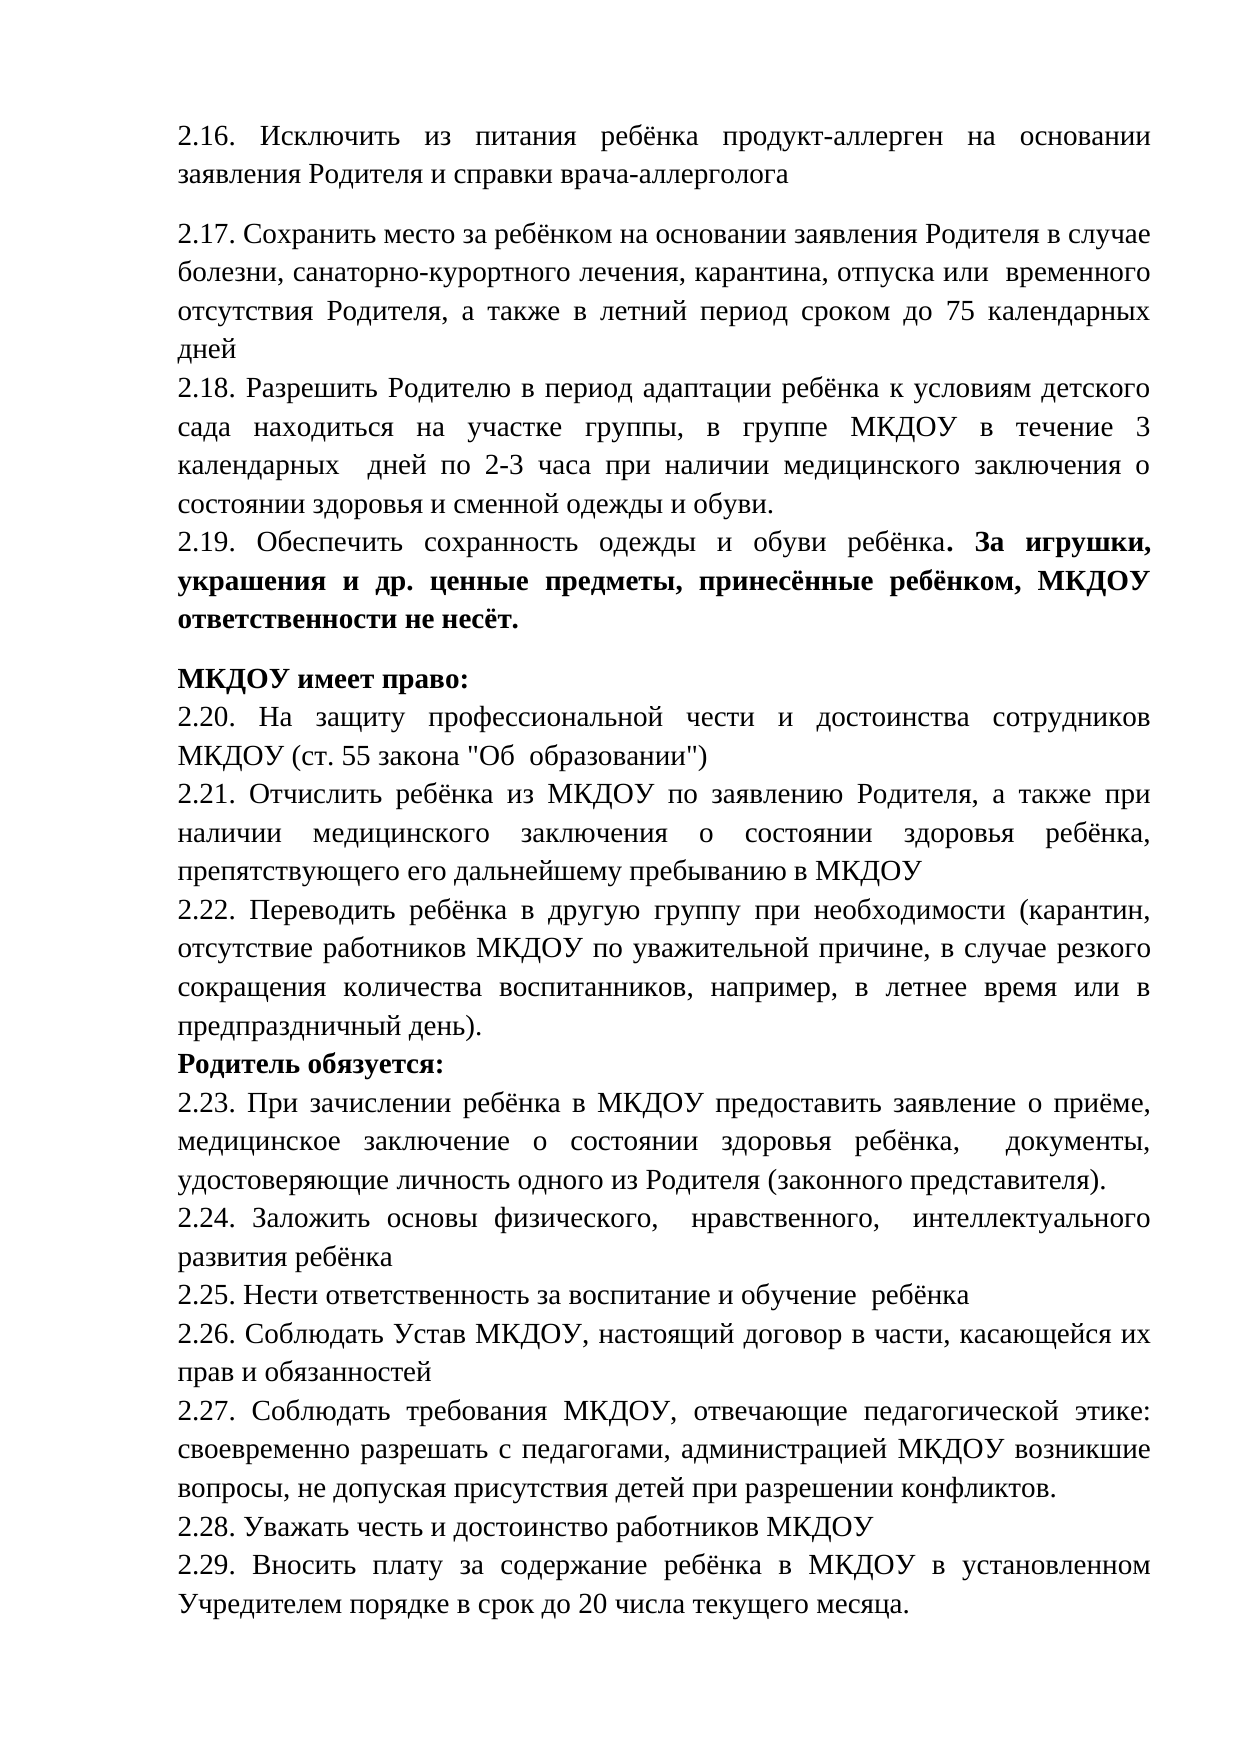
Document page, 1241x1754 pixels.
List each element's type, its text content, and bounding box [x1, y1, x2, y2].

text Родитель обязуется: [177, 1046, 1152, 1080]
text 2.18. Разрешить Родителю в период адаптации ребёнка к условиям детского сада находиться на участке группы, в группе МКДОУ в течение 3 календарных дней по 2-3 часа при наличии медицинского заключения о состоянии здоровья и сменной одежды и обуви. [177, 370, 1152, 519]
text 2.25. Нести ответственность за воспитание и обучение ребёнка [177, 1277, 1152, 1311]
text 2.27. Соблюдать требования МКДОУ, отвечающие педагогической этике: своевременно разрешать с педагогами, администрацией МКДОУ возникшие вопросы, не допуская присутствия детей при разрешении конфликтов. [177, 1393, 1152, 1504]
text 2.26. Соблюдать Устав МКДОУ, настоящий договор в части, касающейся их прав и обязанностей [177, 1316, 1152, 1388]
text 2.28. Уважать честь и достоинство работников МКДОУ [177, 1509, 1152, 1542]
text 2.19. Обеспечить сохранность одежды и обуви ребёнка. За игрушки, украшения и др. ценные предметы, принесённые ребёнком, МКДОУ ответственности не несёт. [177, 524, 1152, 635]
text МКДОУ имеет право: [177, 661, 1152, 694]
text 2.23. При зачислении ребёнка в МКДОУ предоставить заявление о приёме, медицинское заключение о состоянии здоровья ребёнка, документы, удостоверяющие личность одного из Родителя (законного представителя). [177, 1085, 1152, 1195]
text 2.22. Переводить ребёнка в другую группу при необходимости (карантин, отсутствие работников МКДОУ по уважительной причине, в случае резкого сокращения количества воспитанников, например, в летнее время или в предпраздничный день). [177, 892, 1152, 1041]
text 2.17. Сохранить место за ребёнком на основании заявления Родителя в случае болезни, санаторно-курортного лечения, карантина, отпуска или временного отсутствия Родителя, а также в летний период сроком до 75 календарных дней [177, 216, 1152, 365]
text 2.21. Отчислить ребёнка из МКДОУ по заявлению Родителя, а также при наличии медицинского заключения о состоянии здоровья ребёнка, препятствующего его дальнейшему пребыванию в МКДОУ [177, 776, 1152, 887]
text 2.16. Исключить из питания ребёнка продукт-аллерген на основании заявления Родителя и справки врача-аллерголога [177, 118, 1152, 190]
text 2.20. На защиту профессиональной чести и достоинства сотрудников МКДОУ (ст. 55 закона "Об образовании") [177, 699, 1152, 771]
text 2.24. Заложить основы физического, нравственного, интеллектуального развития ребёнка [177, 1200, 1152, 1272]
text 2.29. Вносить плату за содержание ребёнка в МКДОУ в установленном Учредителем порядке в срок до 20 числа текущего месяца. [177, 1547, 1152, 1619]
